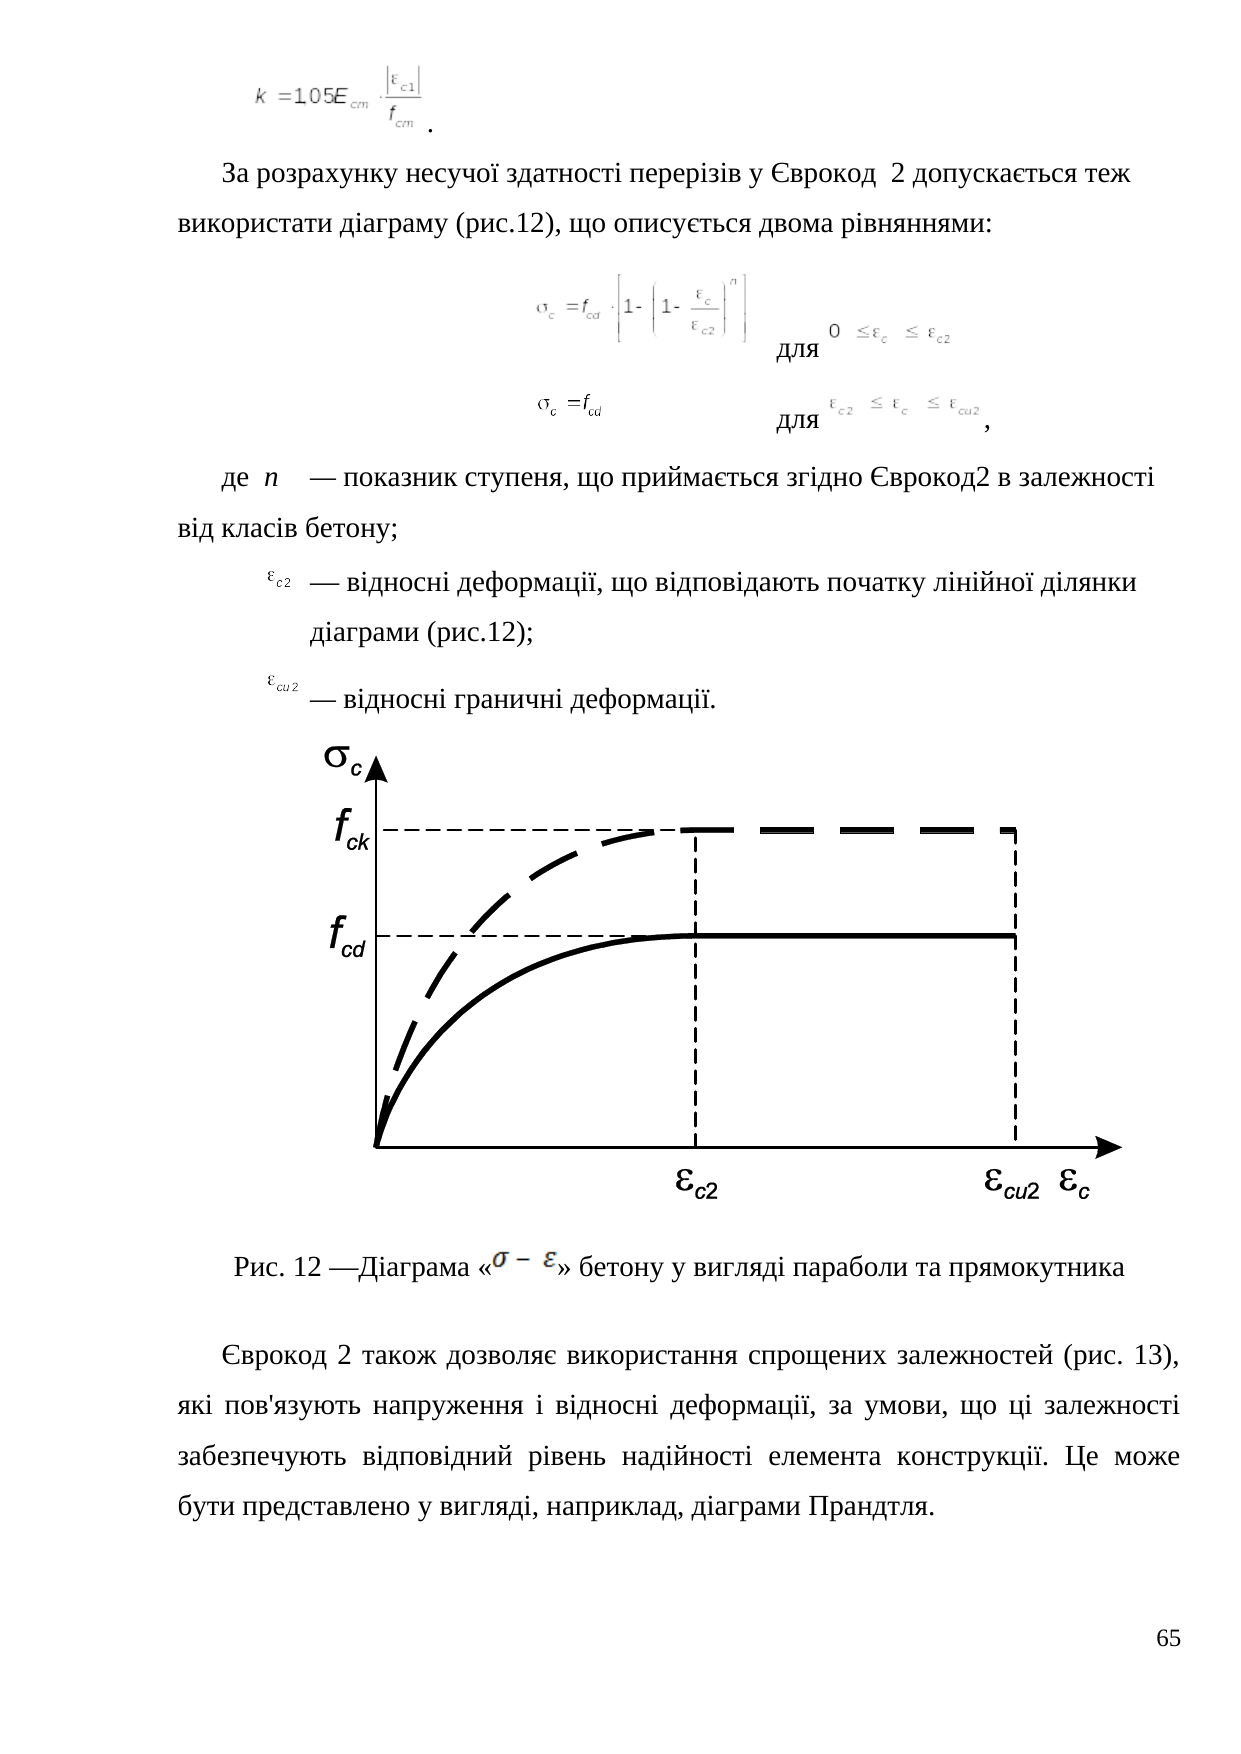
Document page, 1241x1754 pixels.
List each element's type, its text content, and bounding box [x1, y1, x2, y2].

picture [492, 1236, 557, 1277]
text . [252, 59, 1181, 138]
text За розрахунку несучої здатності перерізів у Єврокод 2 допускається теж використати діаграму (рис.12), що описується двома рівняннями: [177, 155, 1181, 239]
text для , [177, 388, 1181, 434]
text Єврокод 2 також дозволяє використання спрощених залежностей (рис. 13), які пов'язують напруження і відносні деформації, за умови, що ці залежності забезпечують відповідний рівень надійності елемента конструкції. Це може бути представлено у вигляді, наприклад, діаграми Прандтля. [177, 1337, 1181, 1522]
text Рис. 12 —Діаграма «» бетону у вигляді параболи та прямокутника [177, 1236, 1181, 1283]
text де n — показник ступеня, що приймається згідно Єврокод2 в залежності від класів бетону; [177, 459, 1181, 543]
text — відносні граничні деформації. [177, 665, 1181, 715]
text — відносні деформації, що відповідають початку лінійної ділянки діаграми (рис.12); [263, 560, 1181, 648]
text для [177, 268, 1181, 363]
